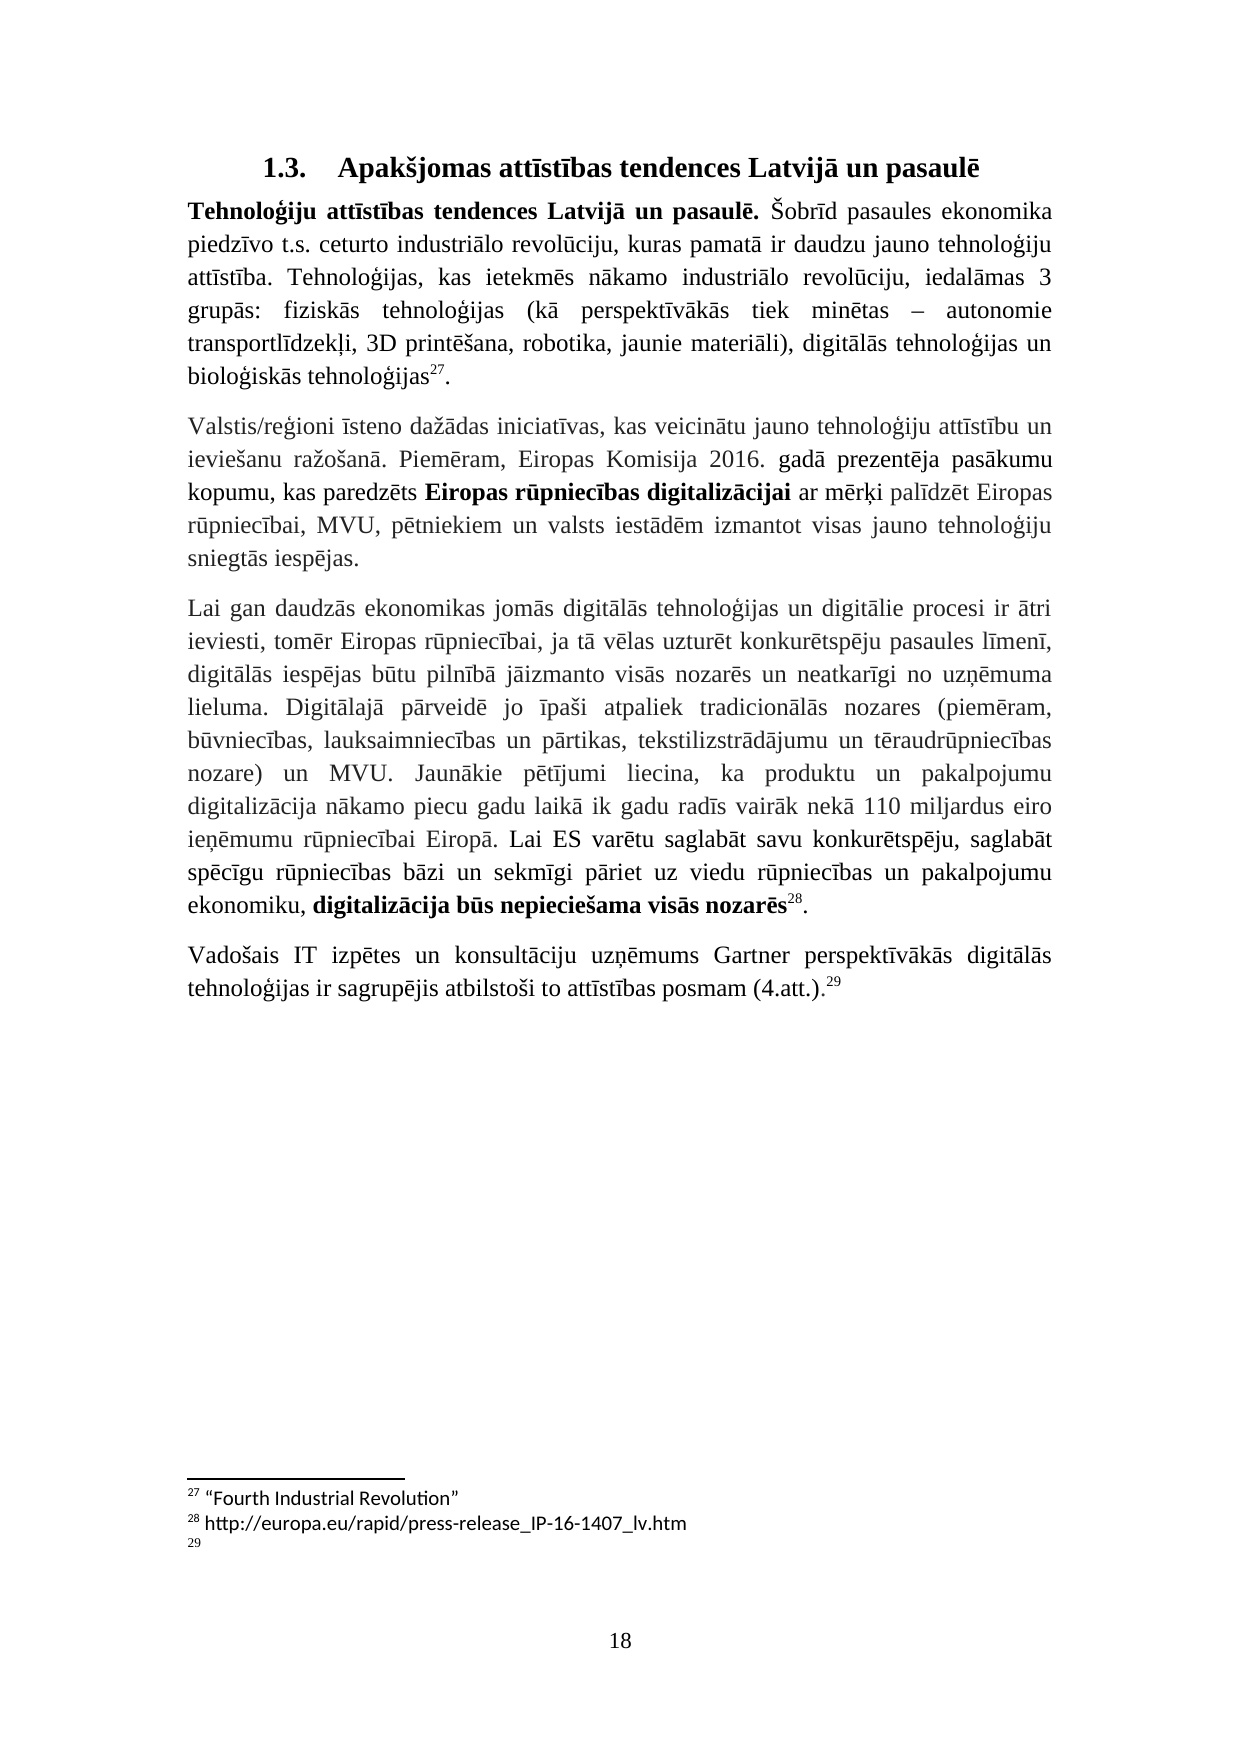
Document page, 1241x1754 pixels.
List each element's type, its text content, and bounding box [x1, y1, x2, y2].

text Vadošais IT izpētes un konsultāciju uzņēmums Gartner perspektīvākās digitālās tehnoloģijas ir sagrupējis atbilstoši to attīstības posmam (4.att.). [187, 940, 1053, 1001]
text Tehnoloģiju attīstības tendences Latvijā un pasaulē. Šobrīd pasaules ekonomika piedzīvo t.s. ceturto industriālo revolūciju, kuras pamatā ir daudzu jauno tehnoloģiju attīstība. Tehnoloģijas, kas ietekmēs nākamo industriālo revolūciju, iedalāmas 3 grupās: fiziskās tehnoloģijas (kā perspektīvākās tiek minētas – autonomie transportlīdzekļi, 3D printēšana, robotika, jaunie materiāli), digitālās tehnoloģijas un bioloģiskās tehnoloģijas. [187, 196, 1053, 390]
subtitle Apakšjomas attīstības tendences Latvijā un pasaulē [262, 150, 1053, 183]
text Valstis/reģioni īsteno dažādas iniciatīvas, kas veicinātu jauno tehnoloģiju attīstību un ieviešanu ražošanā. Piemēram, Eiropas Komisija 2016. gadā prezentēja pasākumu kopumu, kas paredzēts Eiropas rūpniecības digitalizācijai ar mērķi palīdzēt Eiropas rūpniecībai, MVU, pētniekiem un valsts iestādēm izmantot visas jauno tehnoloģiju sniegtās iespējas. [187, 411, 1053, 572]
text Lai gan daudzās ekonomikas jomās digitālās tehnoloģijas un digitālie procesi ir ātri ieviesti, tomēr Eiropas rūpniecībai, ja tā vēlas uzturēt konkurētspēju pasaules līmenī, digitālās iespējas būtu pilnībā jāizmanto visās nozarēs un neatkarīgi no uzņēmuma lieluma. Digitālajā pārveidē jo īpaši atpaliek tradicionālās nozares (piemēram, būvniecības, lauksaimniecības un pārtikas, tekstilizstrādājumu un tēraudrūpniecības nozare) un MVU. Jaunākie pētījumi liecina, ka produktu un pakalpojumu digitalizācija nākamo piecu gadu laikā ik gadu radīs vairāk nekā 110 miljardus eiro ieņēmumu rūpniecībai Eiropā. Lai ES varētu saglabāt savu konkurētspēju, saglabāt spēcīgu rūpniecības bāzi un sekmīgi pāriet uz viedu rūpniecības un pakalpojumu ekonomiku, digitalizācija būs nepieciešama visās nozarēs. [187, 593, 1053, 919]
